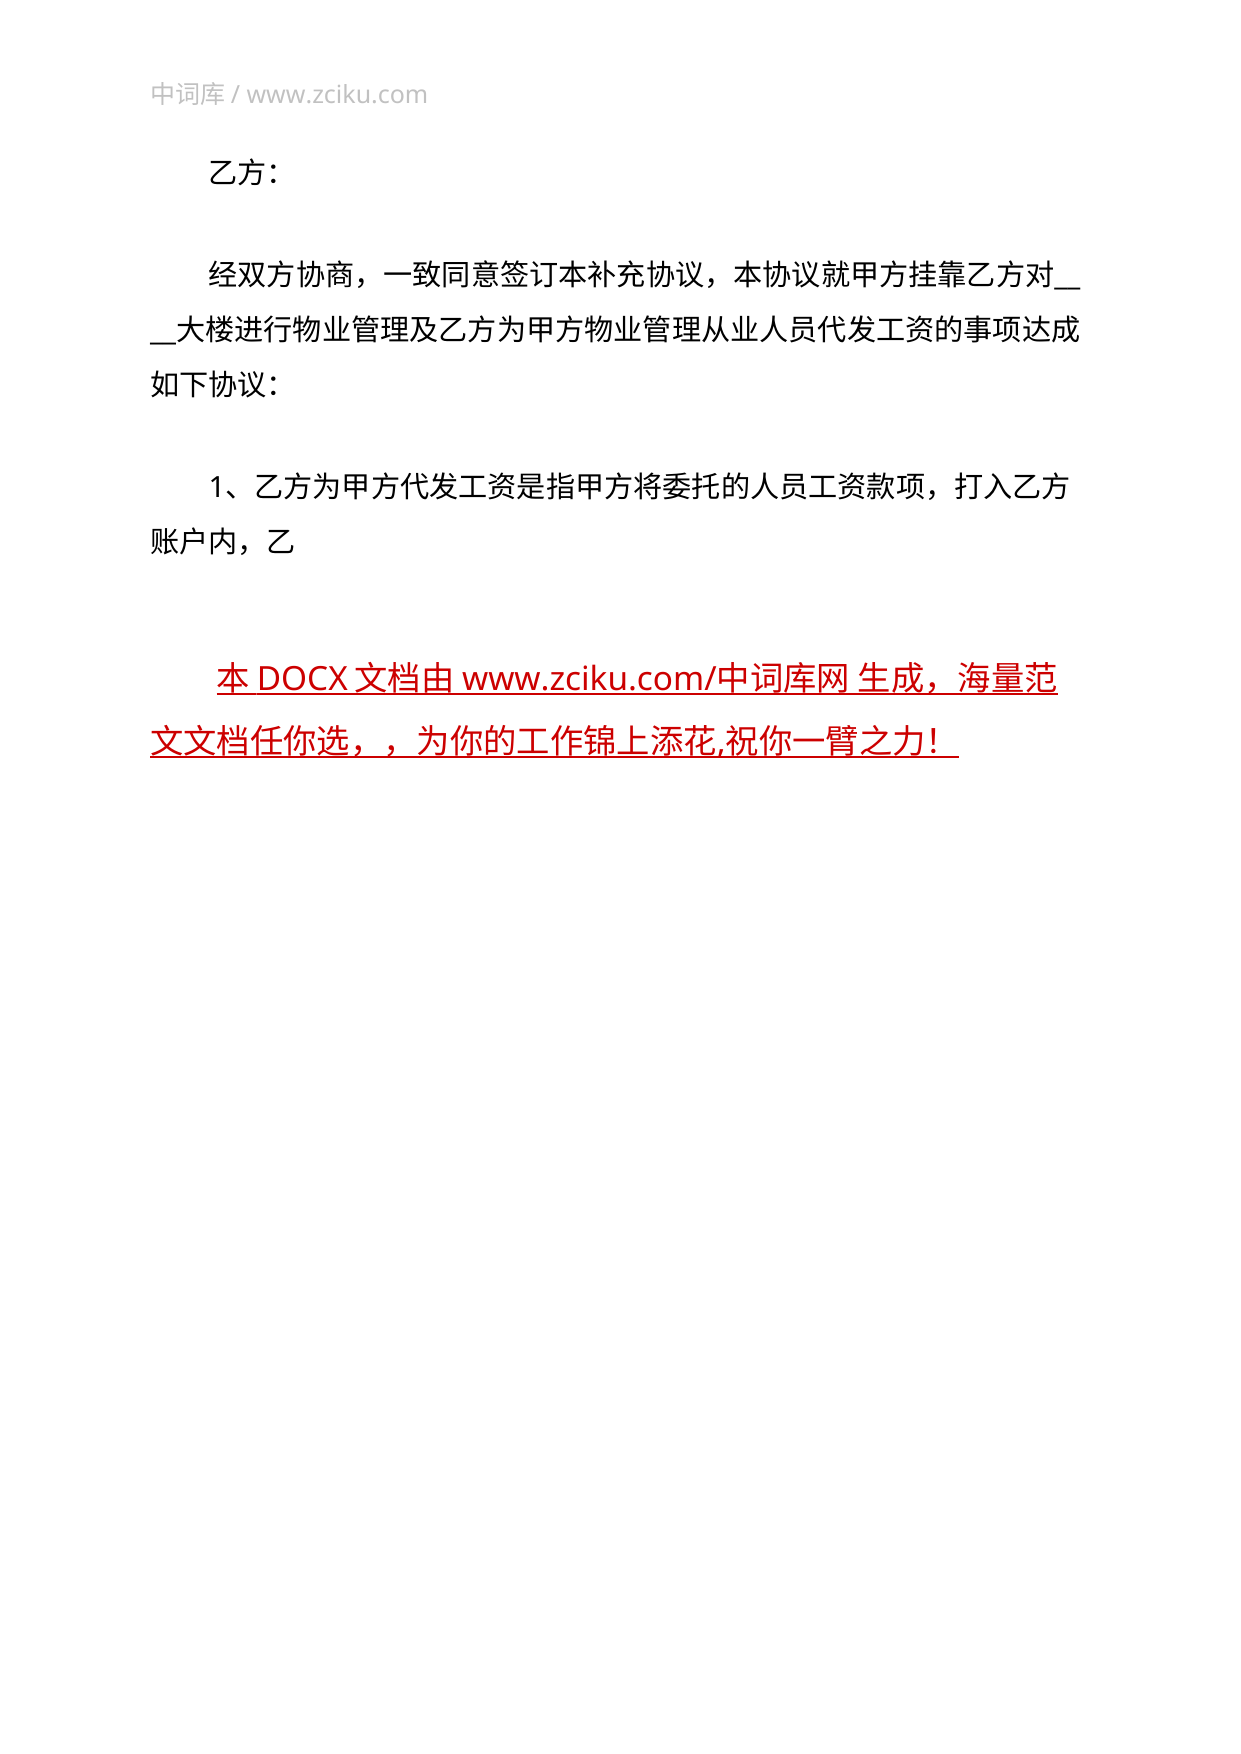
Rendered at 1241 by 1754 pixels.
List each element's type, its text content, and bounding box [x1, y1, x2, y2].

text 本DOCX文档由 www.zciku.com/中词库网 生成，海量范文文档任你选，，为你的工作锦上添花,祝你一臂之力！ [150, 652, 1090, 763]
text 经双方协商，一致同意签订本补充协议，本协议就甲方挂靠乙方对____大楼进行物业管理及乙方为甲方物业管理从业人员代发工资的事项达成如下协议： [150, 252, 1090, 404]
text 乙方： [150, 150, 1090, 192]
text 1、乙方为甲方代发工资是指甲方将委托的人员工资款项，打入乙方账户内，乙 [150, 463, 1090, 561]
